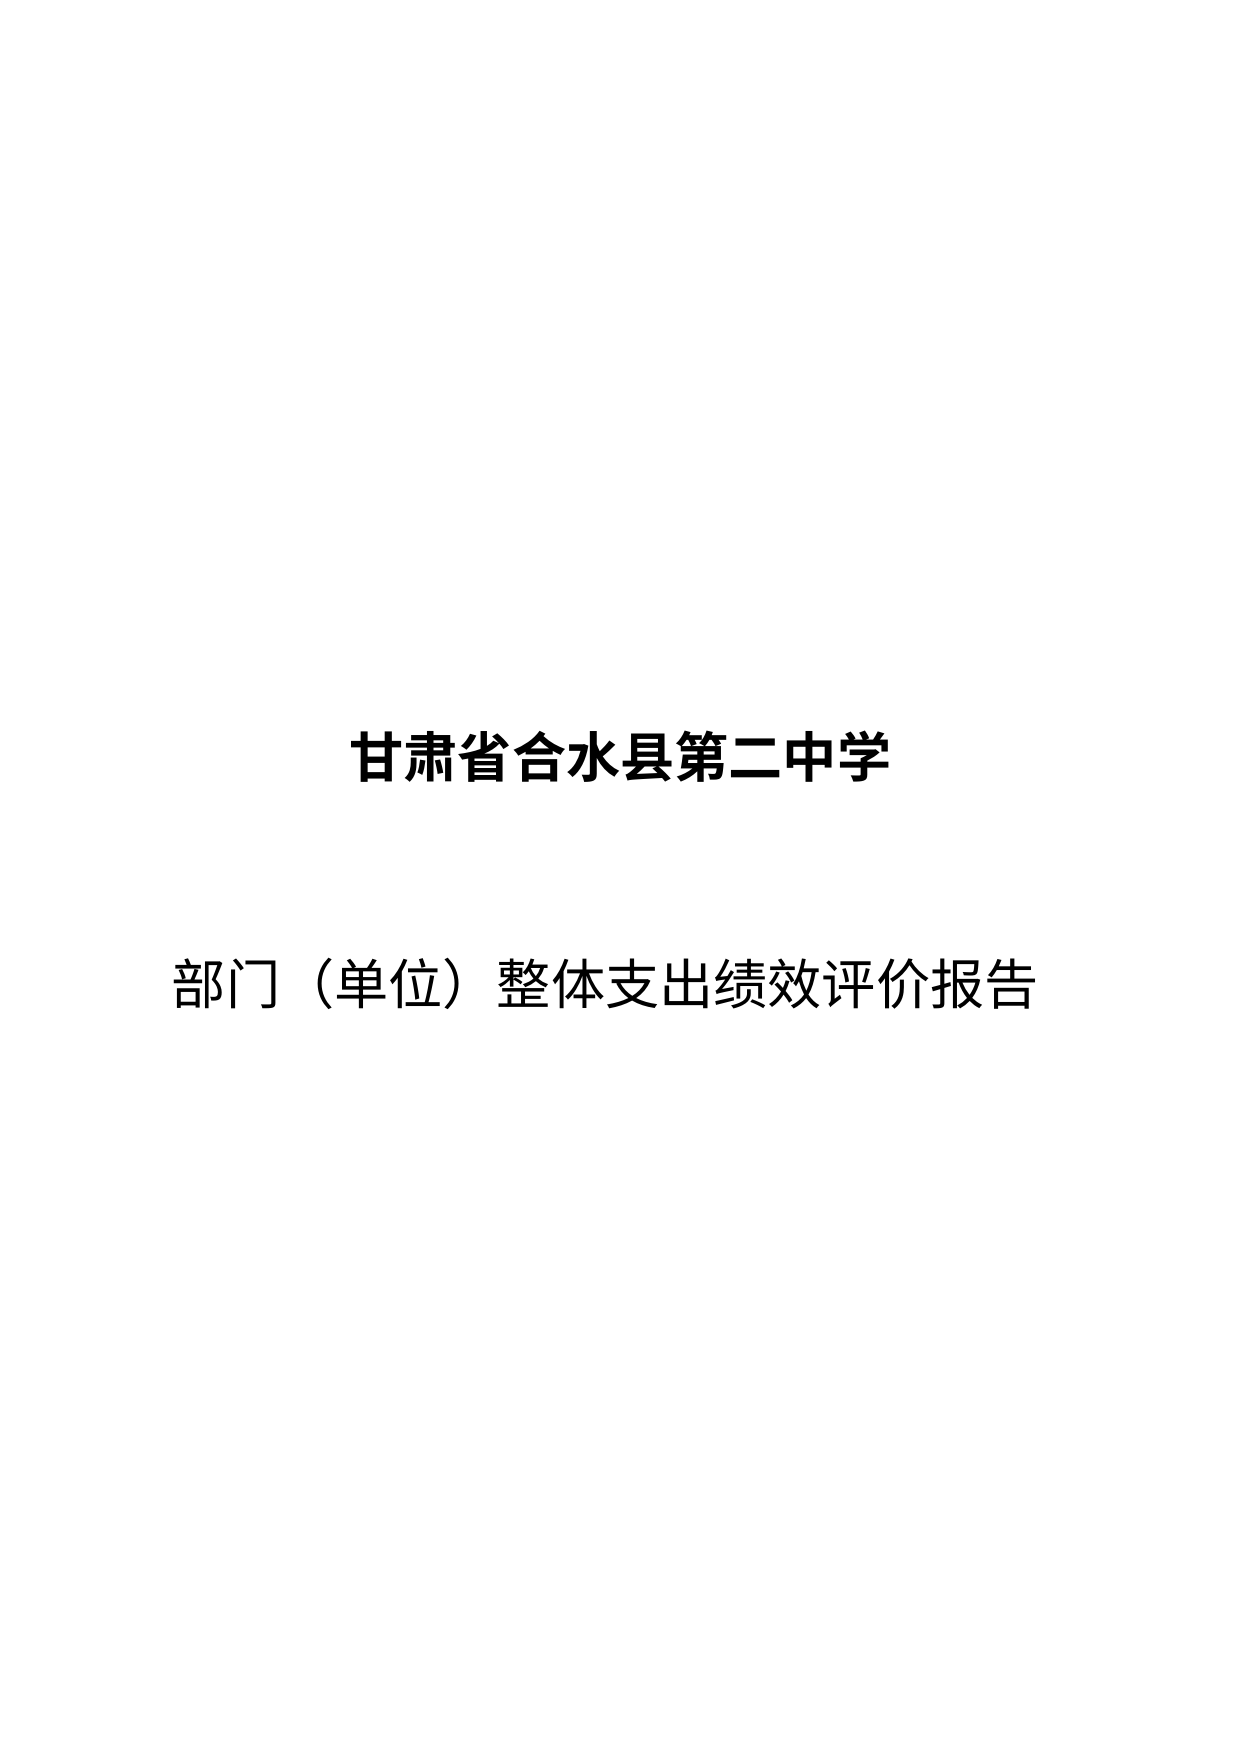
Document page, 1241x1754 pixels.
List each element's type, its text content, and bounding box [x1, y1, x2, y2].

text 部门（单位）整体支出绩效评价报告 [63, 932, 1177, 1030]
text 甘肃省合水县第二中学 [63, 705, 1177, 802]
